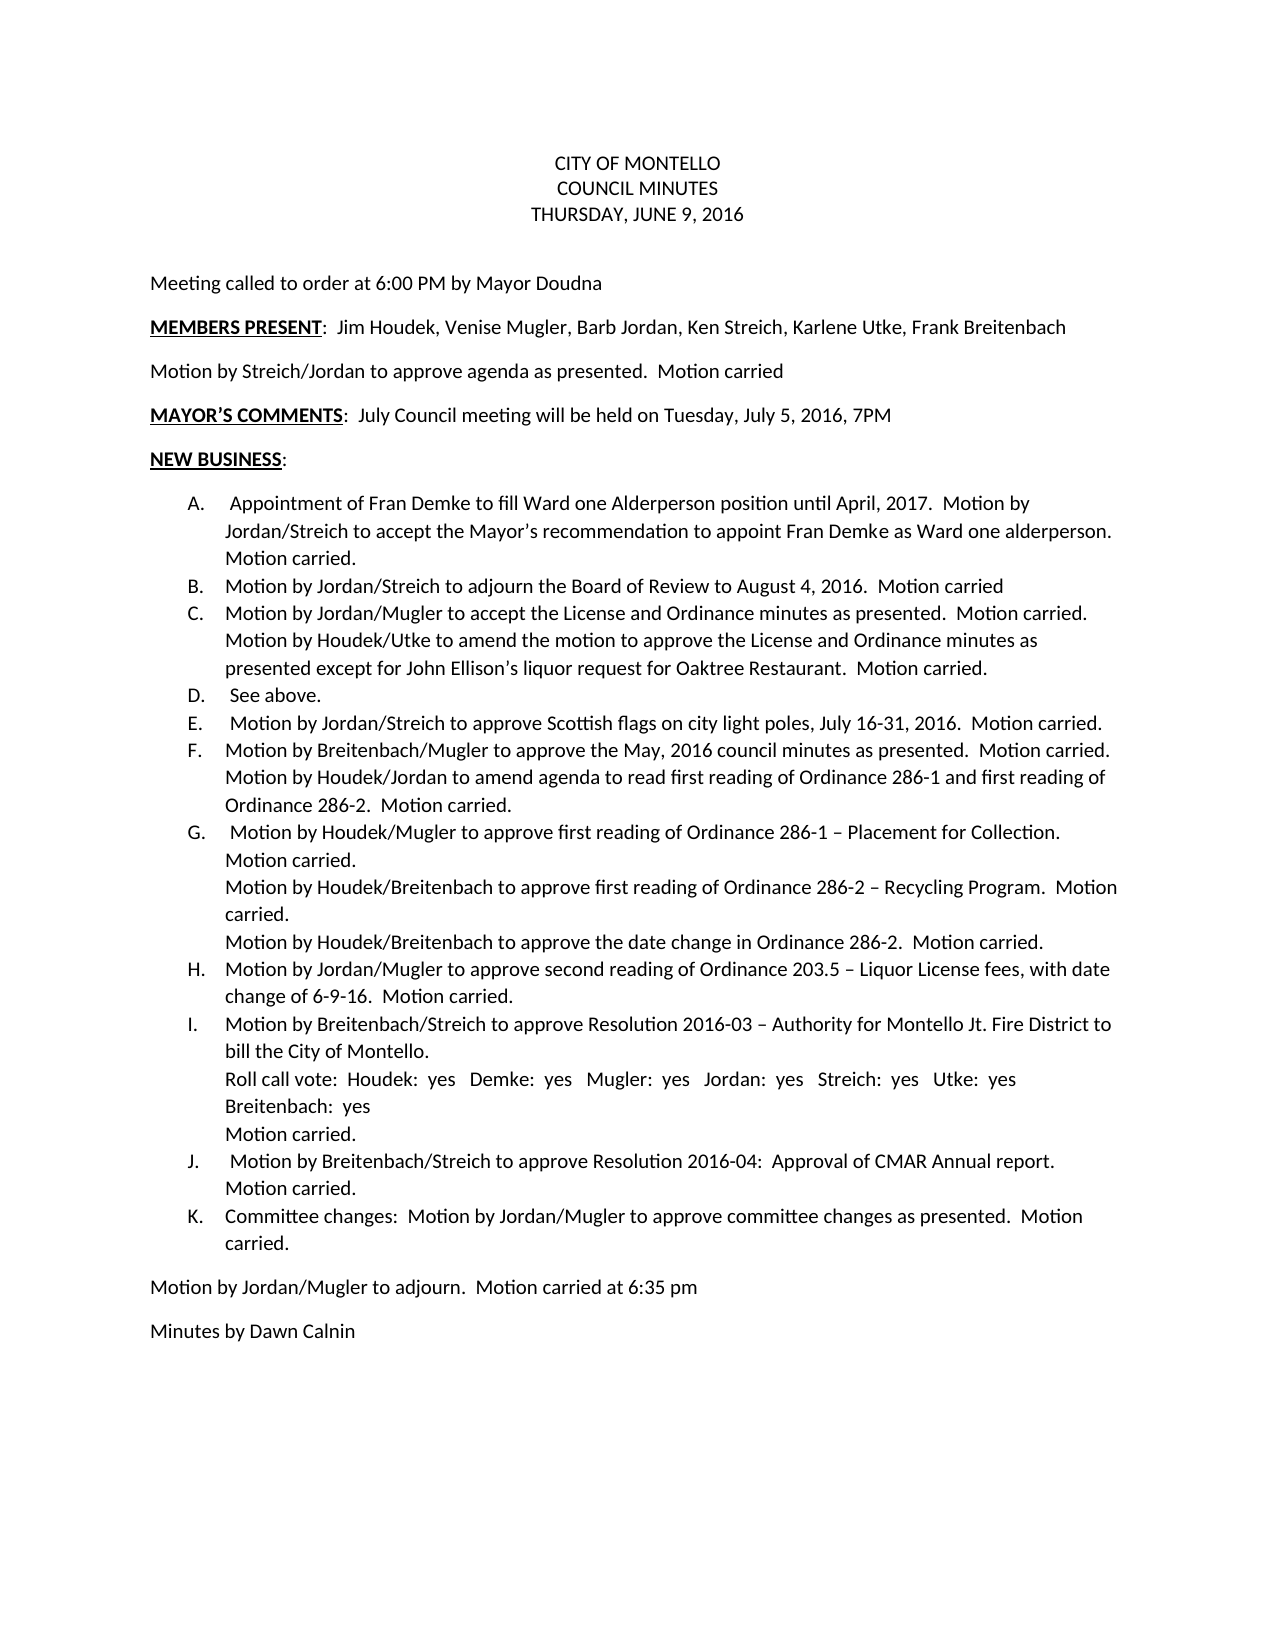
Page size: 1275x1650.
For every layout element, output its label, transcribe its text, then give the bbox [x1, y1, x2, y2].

text NEW BUSINESS: [150, 447, 1125, 472]
text Meeting called to order at 6:00 PM by Mayor Doudna [150, 270, 1125, 296]
list Motion by Houdek/Mugler to approve first reading of Ordinance 286-1 – Placement for Collection. Motion carried. [187, 819, 1125, 872]
text Motion by Streich/Jordan to approve agenda as presented. Motion carried [150, 358, 1125, 384]
text MAYOR’S COMMENTS: July Council meeting will be held on Tuesday, July 5, 2016, 7PM [150, 402, 1125, 428]
list Motion by Jordan/Streich to adjourn the Board of Review to August 4, 2016. Motion carried [187, 573, 1125, 598]
list Motion carried. [225, 1121, 1125, 1146]
text CITY OF MONTELLO [150, 150, 1125, 175]
text Minutes by Dawn Calnin [150, 1318, 1125, 1344]
list Motion by Jordan/Streich to approve Scottish flags on city light poles, July 16-31, 2016. Motion carried. [187, 710, 1125, 735]
text MEMBERS PRESENT: Jim Houdek, Venise Mugler, Barb Jordan, Ken Streich, Karlene Utke, Frank Breitenbach [150, 314, 1125, 340]
list Motion by Houdek/Jordan to amend agenda to read first reading of Ordinance 286-1 and first reading of Ordinance 286-2. Motion carried. [225, 764, 1125, 817]
list Motion by Jordan/Mugler to accept the License and Ordinance minutes as presented. Motion carried. [187, 600, 1125, 626]
text THURSDAY, JUNE 9, 2016 [150, 201, 1125, 226]
text Motion by Jordan/Mugler to adjourn. Motion carried at 6:35 pm [150, 1274, 1125, 1300]
text COUNCIL MINUTES [150, 175, 1125, 201]
list Motion by Breitenbach/Mugler to approve the May, 2016 council minutes as presented. Motion carried. [187, 737, 1125, 763]
list Motion by Jordan/Mugler to approve second reading of Ordinance 203.5 – Liquor License fees, with date change of 6-9-16. Motion carried. [187, 956, 1125, 1009]
list Motion by Houdek/Utke to amend the motion to approve the License and Ordinance minutes as presented except for John Ellison’s liquor request for Oaktree Restaurant. Motion carried. [225, 628, 1125, 680]
list See above. [187, 682, 1125, 708]
list Motion by Houdek/Breitenbach to approve the date change in Ordinance 286-2. Motion carried. [225, 929, 1125, 954]
list Motion by Breitenbach/Streich to approve Resolution 2016-03 – Authority for Montello Jt. Fire District to bill the City of Montello. [187, 1011, 1125, 1064]
list Roll call vote: Houdek: yes Demke: yes Mugler: yes Jordan: yes Streich: yes Utke: yes Breitenbach: yes [225, 1066, 1125, 1119]
list Motion by Houdek/Breitenbach to approve first reading of Ordinance 286-2 – Recycling Program. Motion carried. [225, 874, 1125, 927]
list Appointment of Fran Demke to fill Ward one Alderperson position until April, 2017. Motion by Jordan/Streich to accept the Mayor’s recommendation to appoint Fran Demke as Ward one alderperson. Motion carried. [187, 491, 1125, 571]
list Motion by Breitenbach/Streich to approve Resolution 2016-04: Approval of CMAR Annual report. Motion carried. [187, 1148, 1125, 1201]
list Committee changes: Motion by Jordan/Mugler to approve committee changes as presented. Motion carried. [187, 1203, 1125, 1256]
